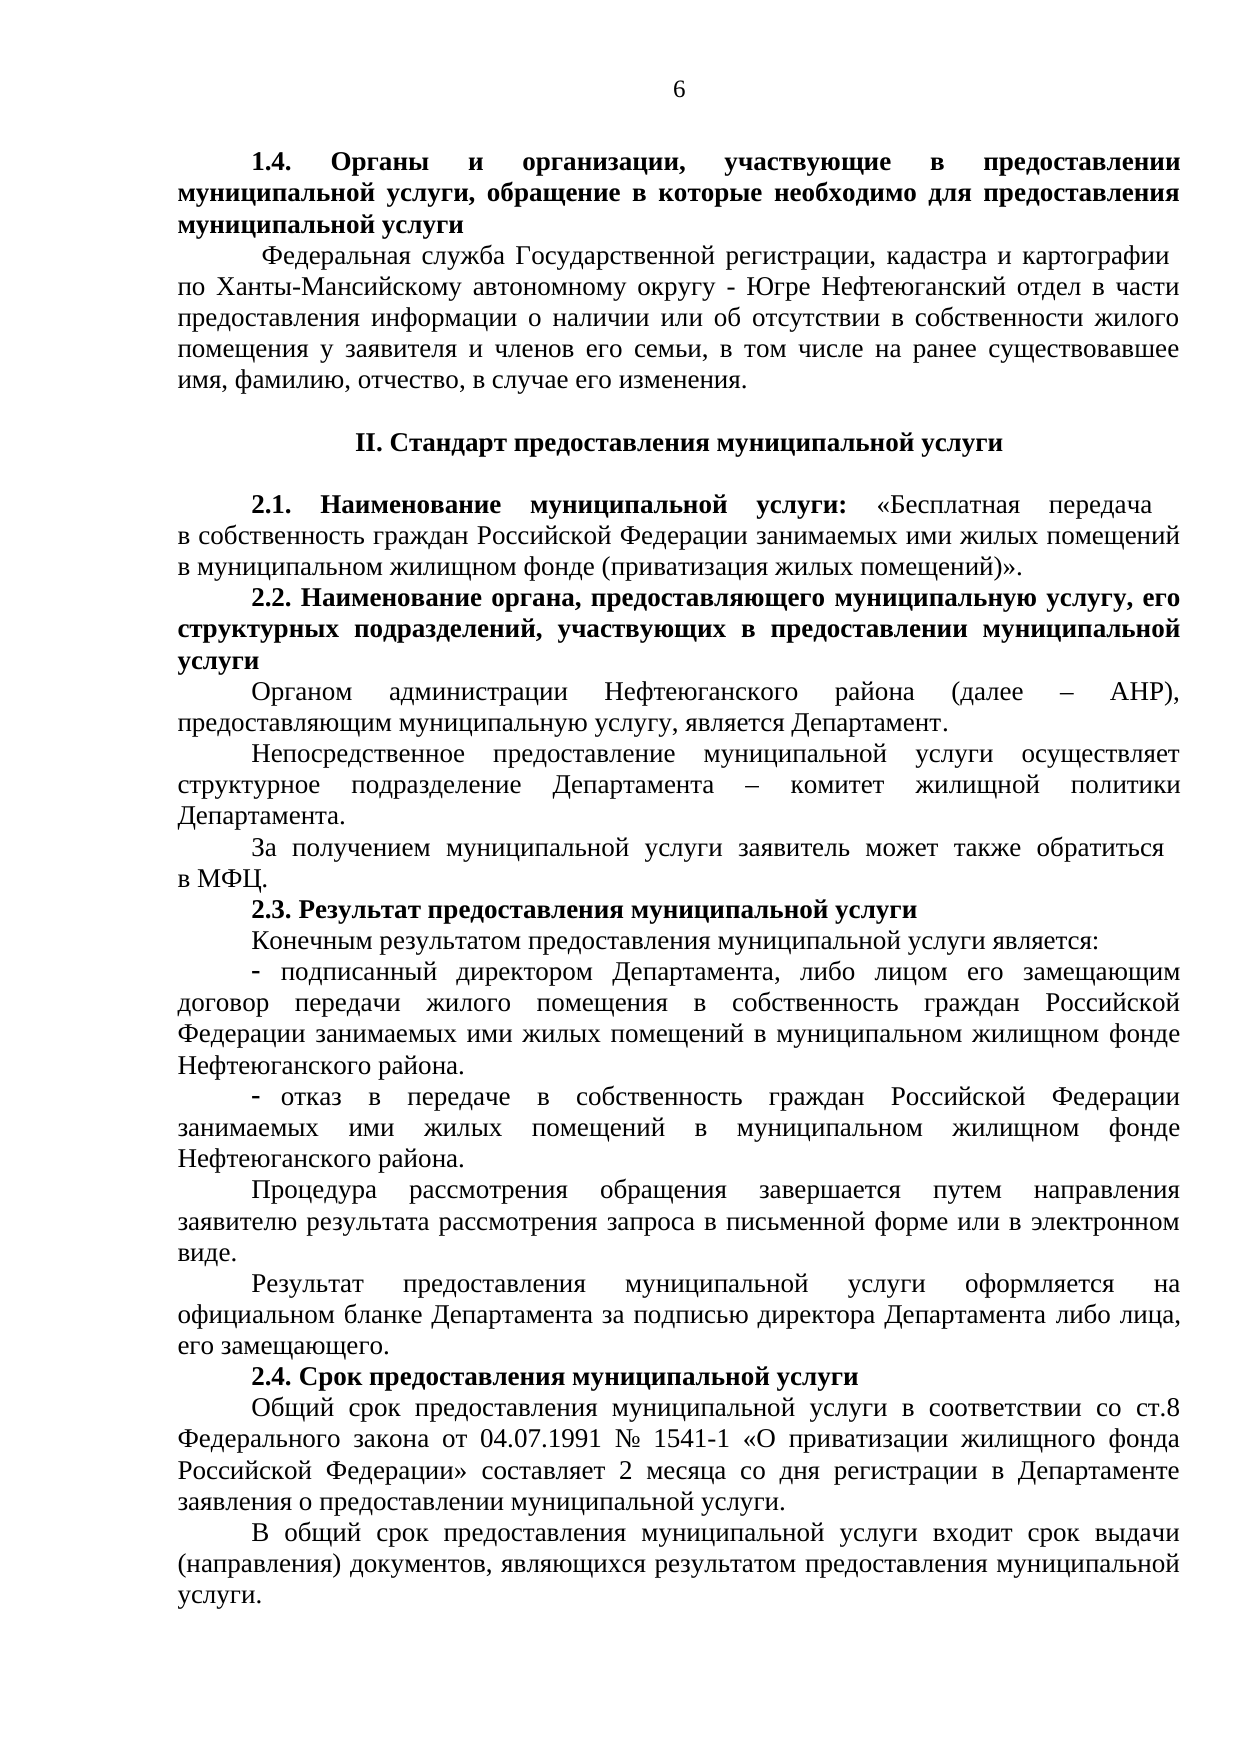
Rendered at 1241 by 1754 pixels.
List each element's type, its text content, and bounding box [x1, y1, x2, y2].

list отказ в передаче в собственность граждан Российской Федерации занимаемых ими жилых помещений в муниципальном жилищном фонде Нефтеюганского района. [177, 1080, 1181, 1173]
text Процедура рассмотрения обращения завершается путем направления заявителю результата рассмотрения запроса в письменной форме или в электронном виде. [177, 1173, 1181, 1267]
text II. Стандарт предоставления муниципальной услуги [177, 426, 1181, 457]
text Федеральная служба Государственной регистрации, кадастра и картографии по Ханты-Мансийскому автономному округу - Югре Нефтеюганский отдел в части предоставления информации о наличии или об отсутствии в собственности жилого помещения у заявителя и членов его семьи, в том числе на ранее существовавшее имя, фамилию, отчество, в случае его изменения. [177, 239, 1181, 394]
text За получением муниципальной услуги заявитель может также обратиться в МФЦ. [177, 831, 1181, 893]
text Непосредственное предоставление муниципальной услуги осуществляет структурное подразделение Департамента – комитет жилищной политики Департамента. [177, 737, 1181, 831]
text Общий срок предоставления муниципальной услуги в соответствии со ст.8 Федерального закона от 04.07.1991 № 1541-1 «О приватизации жилищного фонда Российской Федерации» составляет 2 месяца со дня регистрации в Департаменте заявления о предоставлении муниципальной услуги. [177, 1391, 1181, 1516]
text 2.2. Наименование органа, предоставляющего муниципальную услугу, его структурных подразделений, участвующих в предоставлении муниципальной услуги [177, 581, 1181, 675]
list подписанный директором Департамента, либо лицом его замещающим договор передачи жилого помещения в собственность граждан Российской Федерации занимаемых ими жилых помещений в муниципальном жилищном фонде Нефтеюганского района. [177, 955, 1181, 1080]
text Результат предоставления муниципальной услуги оформляется на официальном бланке Департамента за подписью директора Департамента либо лица, его замещающего. [177, 1267, 1181, 1360]
text Органом администрации Нефтеюганского района (далее – АНР), предоставляющим муниципальную услугу, является Департамент. [177, 675, 1181, 737]
text 1.4. Органы и организации, участвующие в предоставлении муниципальной услуги, обращение в которые необходимо для предоставления муниципальной услуги [177, 145, 1181, 239]
text Конечным результатом предоставления муниципальной услуги является: [177, 924, 1181, 955]
text 2.1. Наименование муниципальной услуги: «Бесплатная передача в собственность граждан Российской Федерации занимаемых ими жилых помещений в муниципальном жилищном фонде (приватизация жилых помещений)». [177, 488, 1181, 581]
text В общий срок предоставления муниципальной услуги входит срок выдачи (направления) документов, являющихся результатом предоставления муниципальной услуги. [177, 1516, 1181, 1609]
text 2.4. Срок предоставления муниципальной услуги [177, 1360, 1181, 1391]
text 2.3. Результат предоставления муниципальной услуги [177, 893, 1181, 924]
